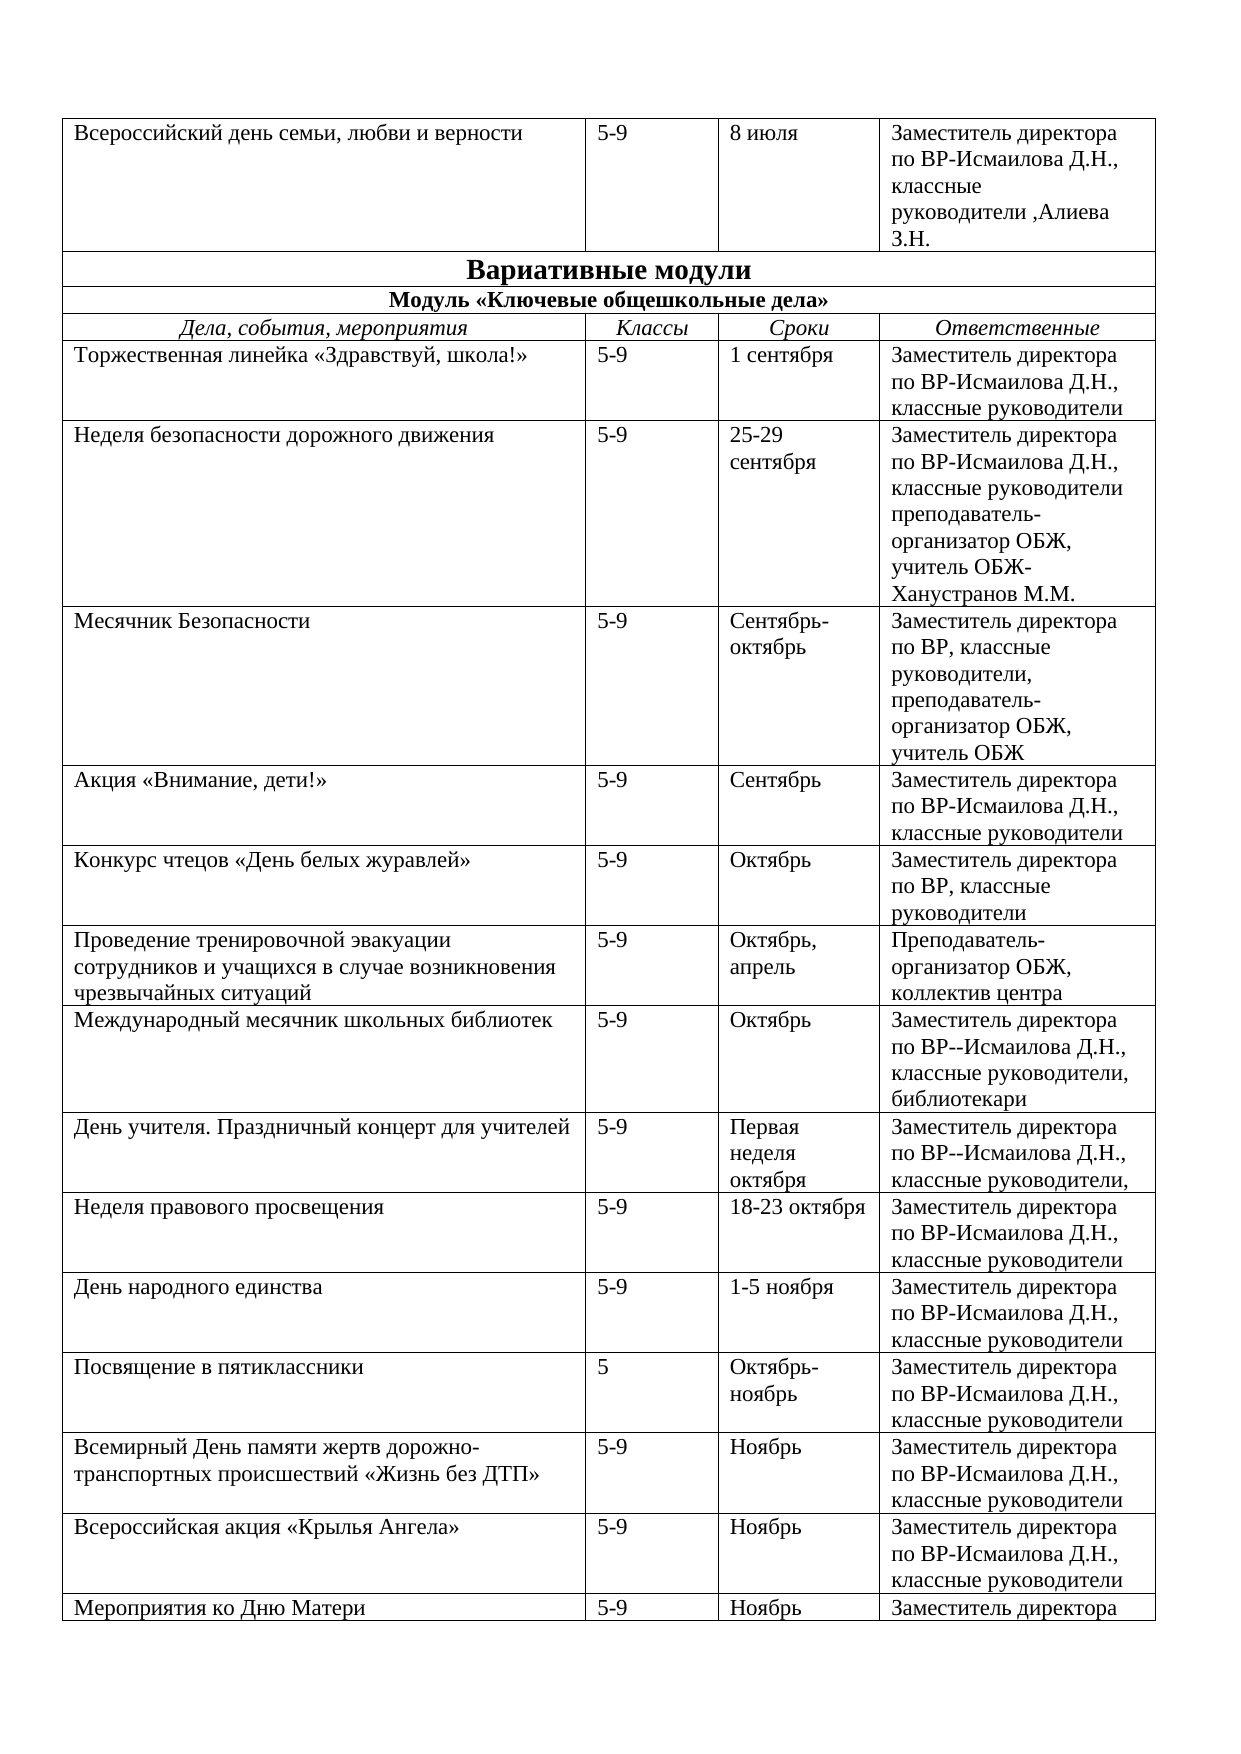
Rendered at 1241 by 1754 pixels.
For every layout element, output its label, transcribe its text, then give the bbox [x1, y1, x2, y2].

table_cell 5-9 [586, 607, 718, 765]
table_cell Октябрь [719, 1006, 879, 1112]
table_cell Дела, события, мероприятия [63, 314, 585, 340]
table_cell 5-9 [586, 1433, 718, 1512]
table_cell Акция «Внимание, дети!» [63, 766, 585, 845]
table_cell 5-9 [586, 926, 718, 1005]
table_cell Торжественная линейка «Здравствуй, школа!» [63, 341, 585, 420]
table_cell Месячник Безопасности [63, 607, 585, 765]
table_cell Октябрь-ноябрь [719, 1353, 879, 1432]
table_cell Преподаватель-организатор ОБЖ, коллектив центра [880, 926, 1155, 1005]
table_cell Вариативные модули [63, 252, 1155, 286]
table_cell 5-9 [586, 421, 718, 606]
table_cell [880, 1594, 1155, 1620]
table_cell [880, 1514, 1155, 1592]
table_cell 5 [586, 1353, 718, 1432]
table_cell Заместитель директора по ВР-Исмаилова Д.Н., классные руководители [880, 1193, 1155, 1272]
table_cell Заместитель директора по ВР, классные руководители [880, 846, 1155, 925]
table_cell 18-23 октября [719, 1193, 879, 1272]
table_cell Заместитель директора по ВР-Исмаилова Д.Н., классные руководители [880, 1433, 1155, 1512]
table_cell Конкурс чтецов «День белых журавлей» [63, 846, 585, 925]
table_cell 5-9 [586, 1273, 718, 1352]
table_cell Всемирный День памяти жертв дорожно-транспортных происшествий «Жизнь без ДТП» [63, 1433, 585, 1512]
table_cell 5-9 [586, 1594, 718, 1620]
table_cell 5-9 [586, 1193, 718, 1272]
table_cell 5-9 [586, 766, 718, 845]
table_cell День народного единства [63, 1273, 585, 1352]
table_cell 25-29 сентября [719, 421, 879, 606]
table_cell Заместитель директора по ВР-Исмаилова Д.Н., классные руководители ,Алиева З.Н. [880, 119, 1155, 251]
table_cell Заместитель директора по ВР-Исмаилова Д.Н., классные руководители [880, 1353, 1155, 1432]
table_cell Ноябрь [719, 1433, 879, 1512]
table_cell Заместитель директора по ВР--Исмаилова Д.Н., классные руководители, [880, 1113, 1155, 1192]
table_cell Ноябрь [719, 1514, 879, 1592]
table_cell Первая неделя октября [719, 1113, 879, 1192]
table_cell Заместитель директора по ВР-Исмаилова Д.Н., классные руководители [880, 1273, 1155, 1352]
table_cell 5-9 [586, 1113, 718, 1192]
table_cell 5-9 [586, 1006, 718, 1112]
table_cell Заместитель директора по ВР-Исмаилова Д.Н., классные руководители преподаватель-организатор ОБЖ, учитель ОБЖ-Ханустранов М.М. [880, 421, 1155, 606]
table_cell Проведение тренировочной эвакуации сотрудников и учащихся в случае возникновения чрезвычайных ситуаций [63, 926, 585, 1005]
table_cell Неделя безопасности дорожного движения [63, 421, 585, 606]
table_cell Заместитель директора по ВР, классные руководители, преподаватель-организатор ОБЖ, учитель ОБЖ [880, 607, 1155, 765]
table_cell Октябрь [719, 846, 879, 925]
table_cell Заместитель директора по ВР-Исмаилова Д.Н., классные руководители [880, 341, 1155, 420]
table_cell 5-9 [586, 341, 718, 420]
table_cell Заместитель директора по ВР-Исмаилова Д.Н., классные руководители [880, 766, 1155, 845]
table_cell Неделя правового просвещения [63, 1193, 585, 1272]
table_cell Посвящение в пятиклассники [63, 1353, 585, 1432]
table_cell Сентябрь [719, 766, 879, 845]
table_cell Международный месячник школьных библиотек [63, 1006, 585, 1112]
table_cell 5-9 [586, 119, 718, 251]
table_cell Всероссийский день семьи, любви и верности [63, 119, 585, 251]
table_cell Сроки [719, 314, 879, 340]
table_cell 1-5 ноября [719, 1273, 879, 1352]
table_cell Модуль «Ключевые общешкольные дела» [63, 287, 1155, 313]
table_cell 5-9 [586, 846, 718, 925]
table_cell 1 сентября [719, 341, 879, 420]
table_cell Заместитель директора по ВР--Исмаилова Д.Н., классные руководители, библиотекари [880, 1006, 1155, 1112]
table_cell 8 июля [719, 119, 879, 251]
table_cell Ноябрь [719, 1594, 879, 1620]
table_cell Классы [586, 314, 718, 340]
table_cell День учителя. Праздничный концерт для учителей [63, 1113, 585, 1192]
table_cell Октябрь, апрель [719, 926, 879, 1005]
table_cell Всероссийская акция «Крылья Ангела» [63, 1514, 585, 1592]
table_cell Ответственные [880, 314, 1155, 340]
table_cell 5-9 [586, 1514, 718, 1592]
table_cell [63, 1594, 585, 1620]
table_cell Сентябрь-октябрь [719, 607, 879, 765]
